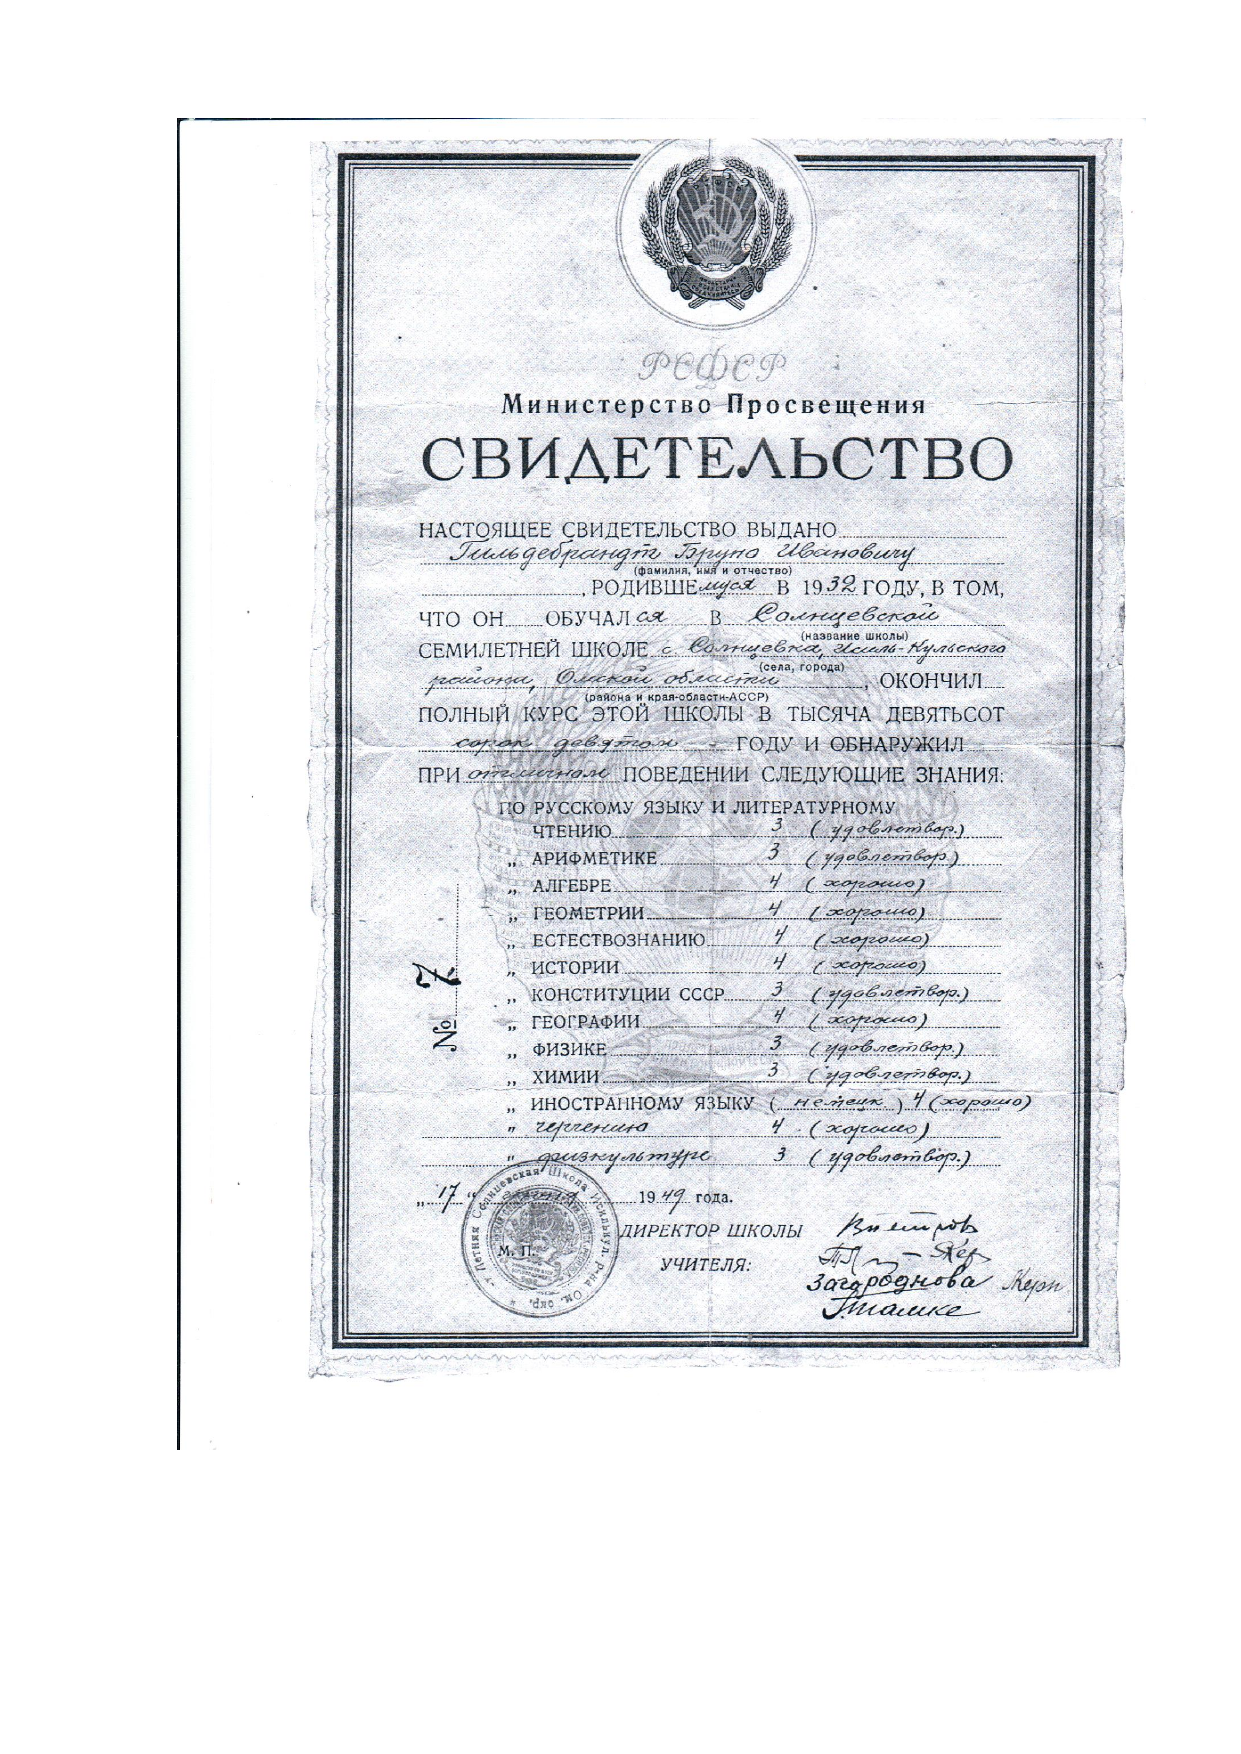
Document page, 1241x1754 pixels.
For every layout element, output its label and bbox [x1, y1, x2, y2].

picture [177, 118, 1146, 1451]
